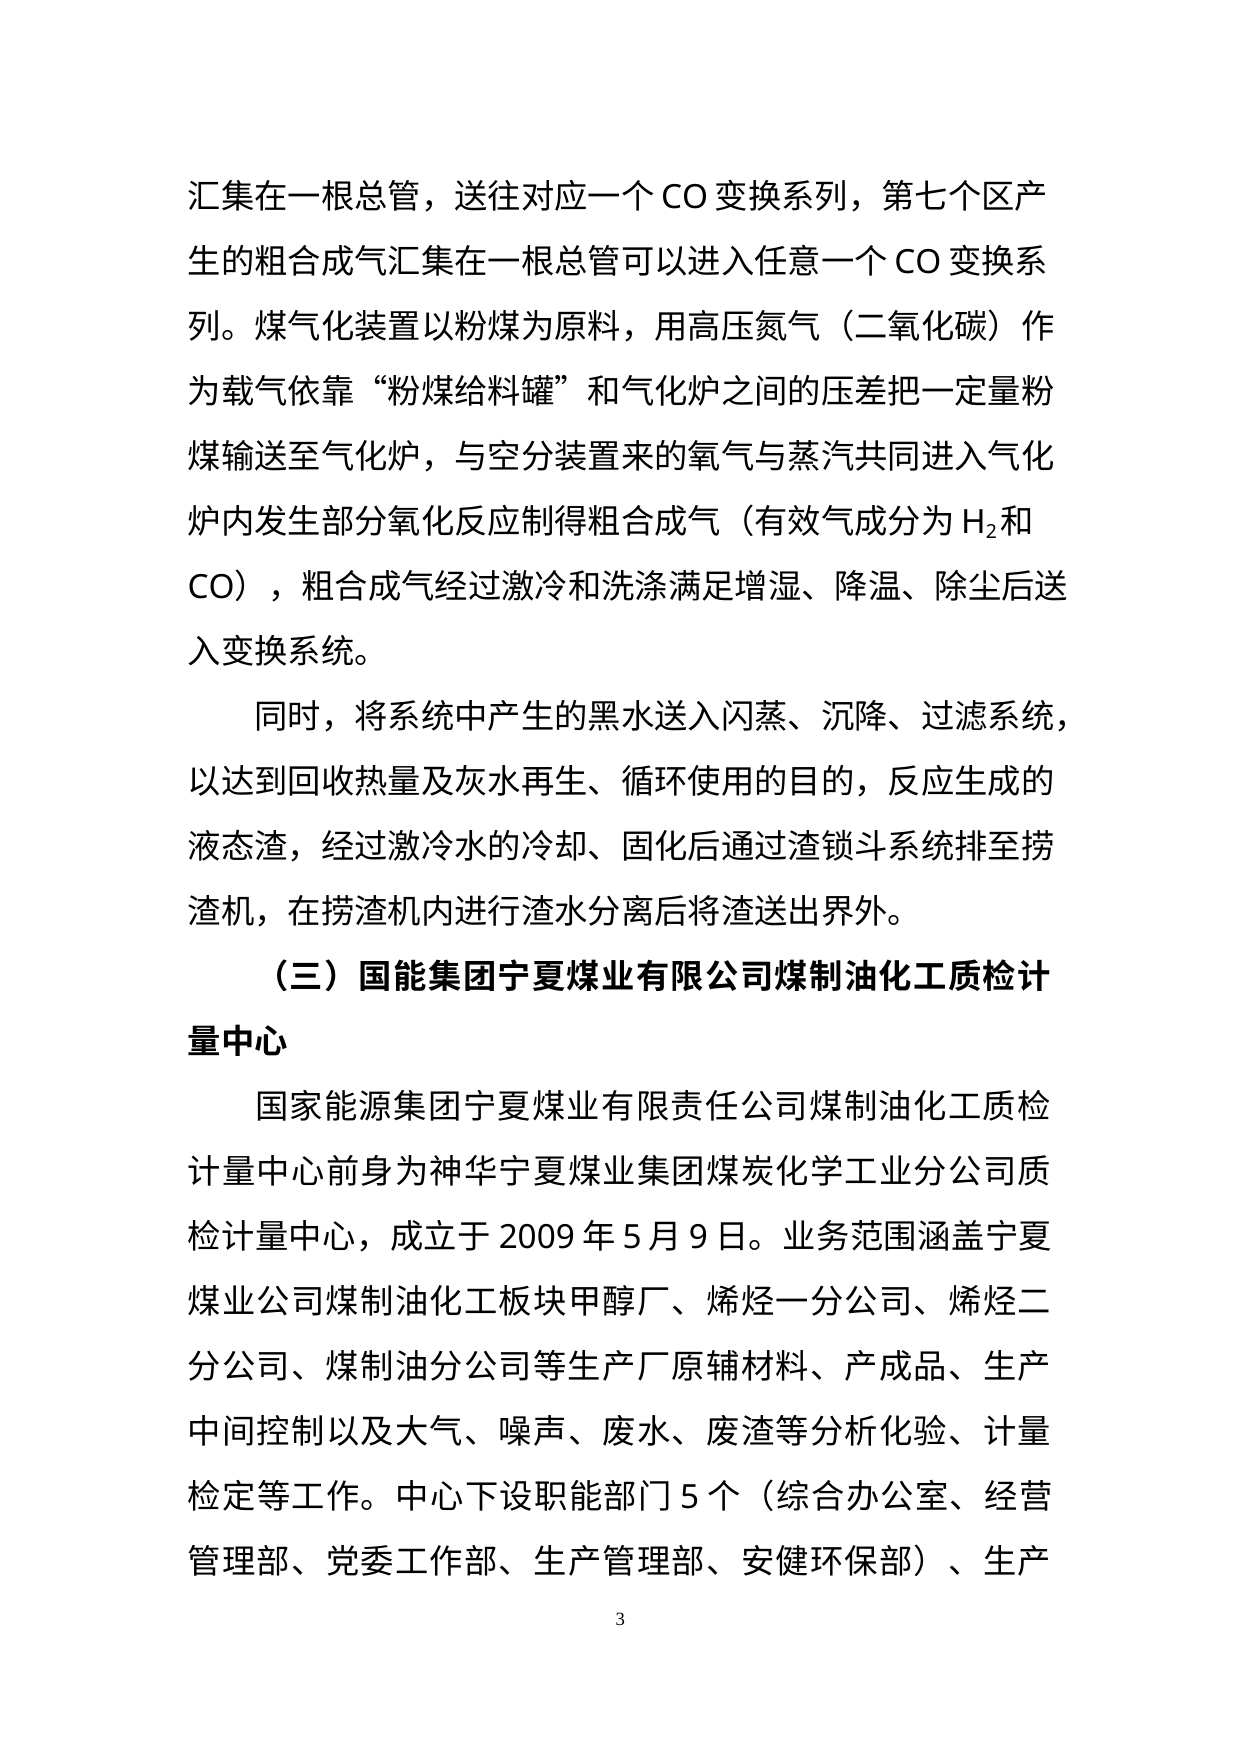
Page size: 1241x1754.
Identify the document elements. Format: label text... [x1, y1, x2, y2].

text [187, 162, 1068, 682]
text （三）国能集团宁夏煤业有限公司煤制油化工质检计量中心 [187, 942, 1053, 1072]
text 同时，将系统中产生的黑水送入闪蒸、沉降、过滤系统，以达到回收热量及灰水再生、循环使用的目的，反应生成的液态渣，经过激冷水的冷却、固化后通过渣锁斗系统排至捞渣机，在捞渣机内进行渣水分离后将渣送出界外。 [187, 682, 1068, 942]
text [187, 1072, 1053, 1592]
